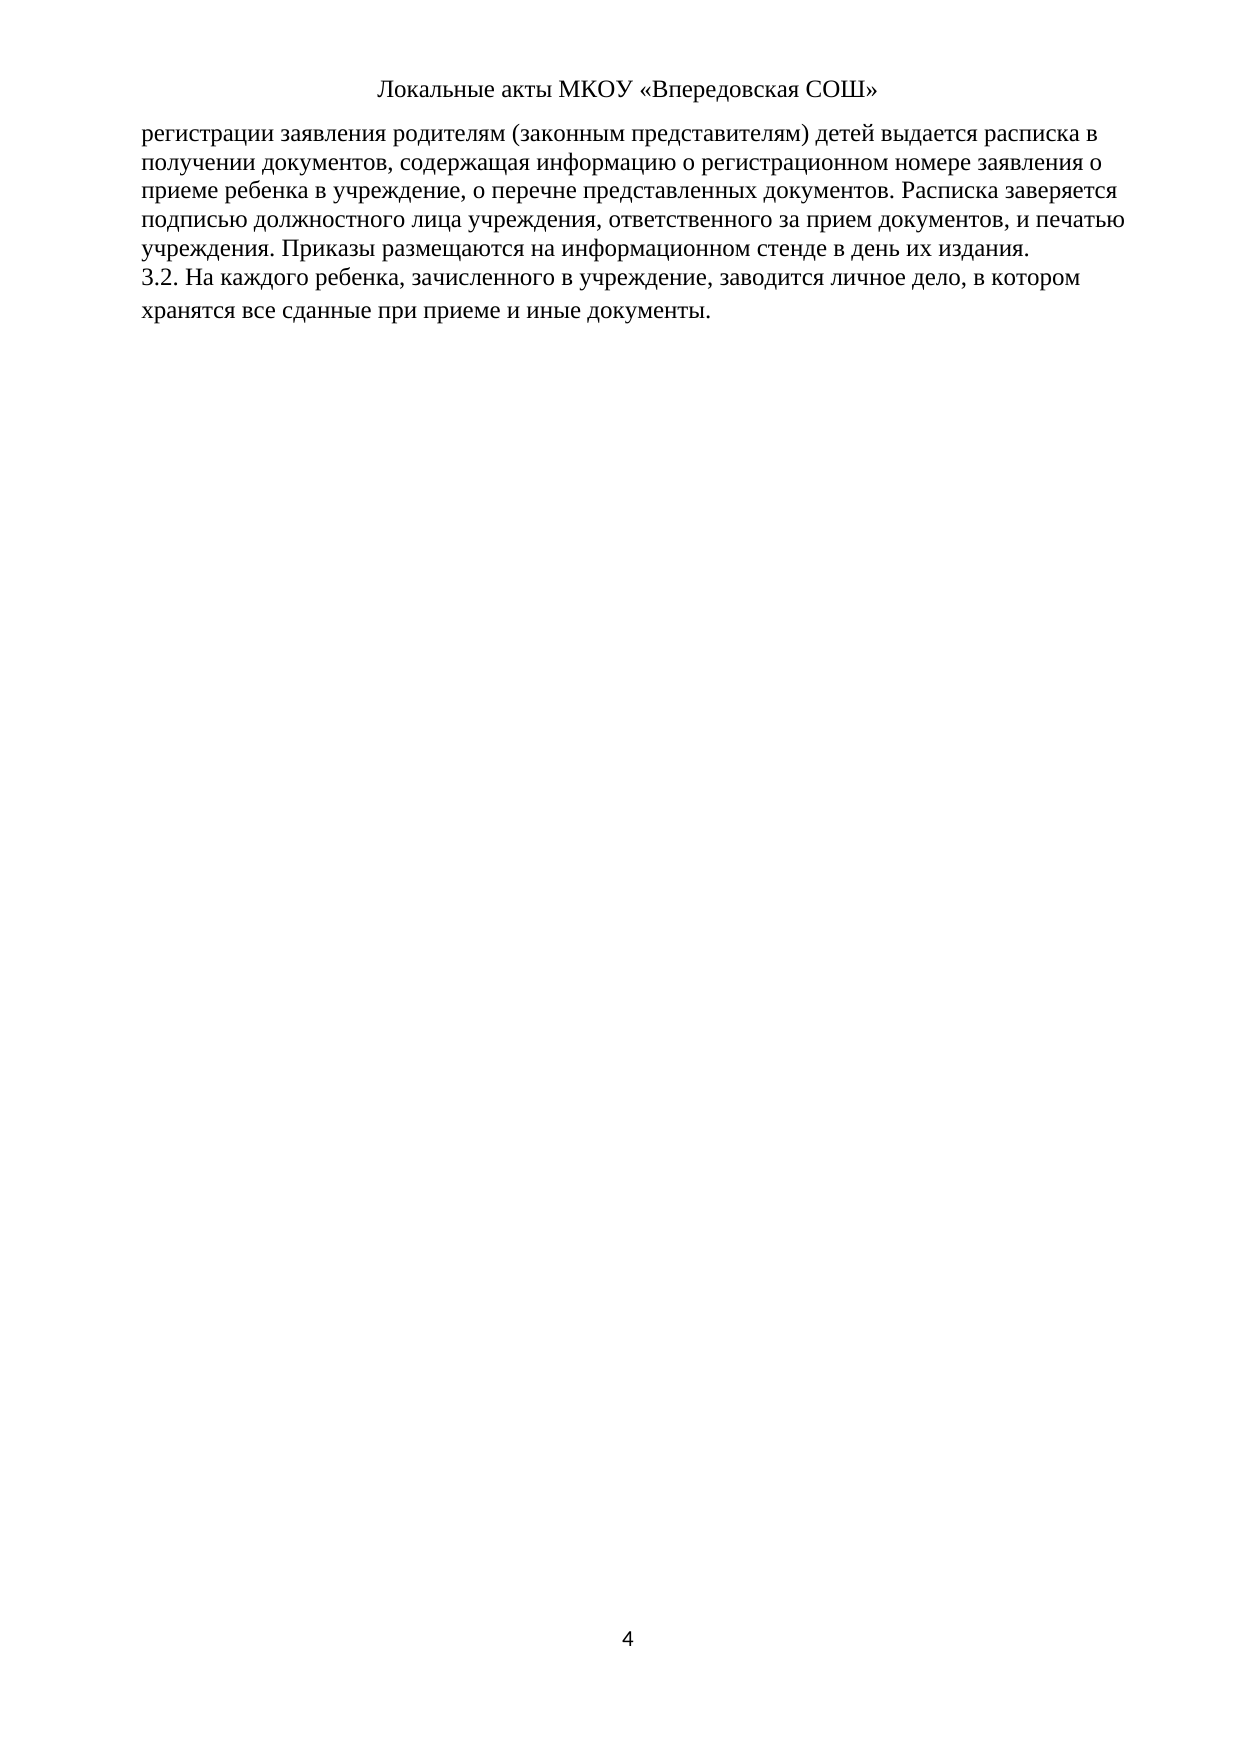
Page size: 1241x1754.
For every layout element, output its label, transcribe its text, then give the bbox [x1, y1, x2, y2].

text 3.2. На каждого ребенка, зачисленного в учреждение, заводится личное дело, в котором хранятся все сданные при приеме и иные документы. [141, 262, 1152, 324]
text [141, 118, 1152, 262]
